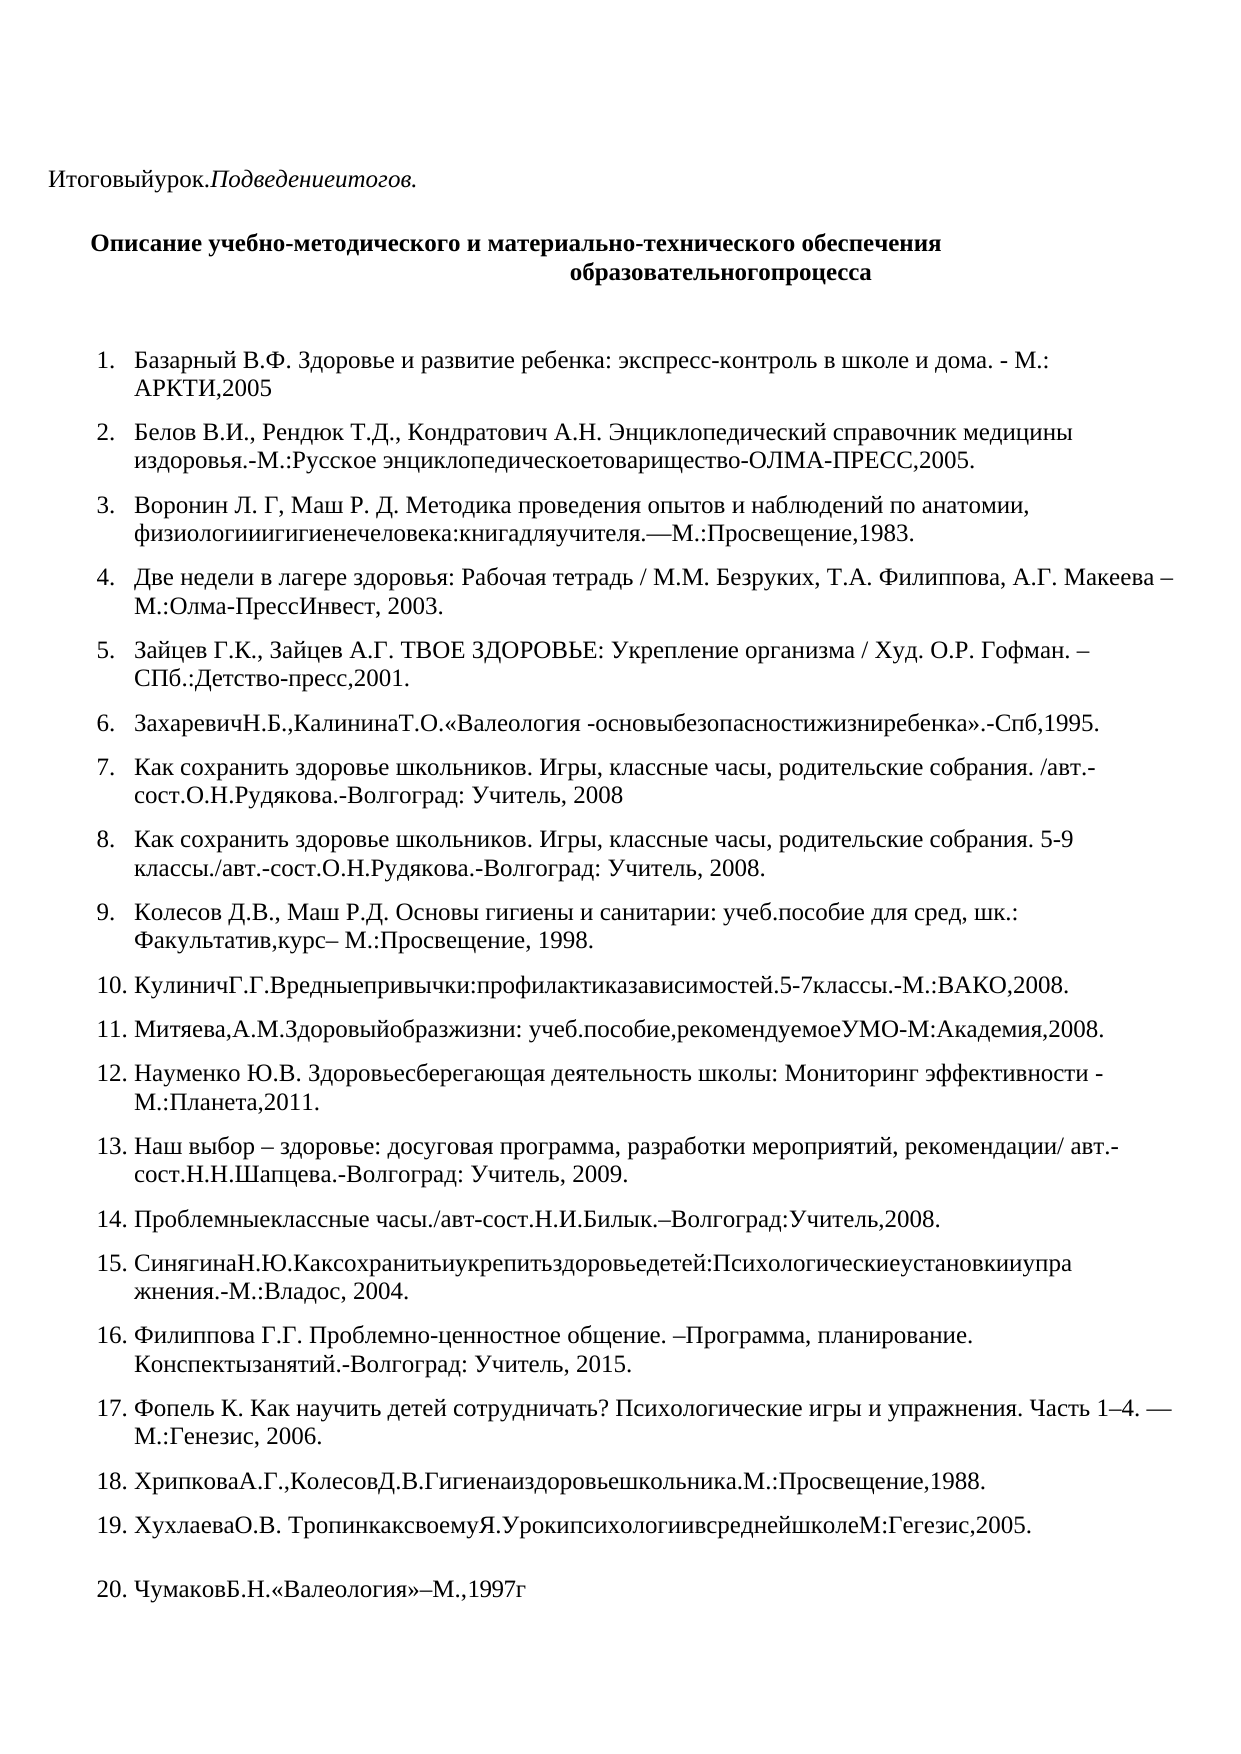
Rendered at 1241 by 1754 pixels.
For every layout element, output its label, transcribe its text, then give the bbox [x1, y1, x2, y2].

list Науменко Ю.В. Здоровьесберегающая деятельность школы: Мониторинг эффективности - М.:Планета,2011. [96, 1059, 1146, 1116]
list ЗахаревичН.Б.,КалининаТ.О.«Валеология -основыбезопасностижизниребенка».-Спб,1995. [96, 708, 1240, 737]
list Зайцев Г.К., Зайцев А.Г. ТВОЕ ЗДОРОВЬЕ: Укрепление организма / Худ. О.Р. Гофман. – СПб.:Детство-пресс,2001. [96, 636, 1157, 692]
list Базарный В.Ф. Здоровье и развитие ребенка: экспресс-контроль в школе и дома. - М.: АРКТИ,2005 [96, 346, 1144, 402]
list Колесов Д.В., Маш Р.Д. Основы гигиены и санитарии: учеб.пособие для сред, шк.: Факультатив,курс– М.:Просвещение, 1998. [96, 898, 1176, 954]
list Проблемныеклассные часы./авт-сост.Н.И.Билык.–Волгоград:Учитель,2008. [96, 1204, 1240, 1233]
list Филиппова Г.Г. Проблемно-ценностное общение. –Программа, планирование. Конспектызанятий.-Волгоград: Учитель, 2015. [96, 1321, 1098, 1378]
list Воронин Л. Г, Маш Р. Д. Методика проведения опытов и наблюдений по анатомии, физиологииигигиенечеловека:книгадляучителя.—М.:Просвещение,1983. [96, 491, 1164, 547]
list Фопель К. Как научить детей сотрудничать? Психологические игры и упражнения. Часть 1–4. —М.:Генезис, 2006. [96, 1394, 1173, 1450]
subtitle Описание учебно-методического и материально-технического обеспечения образовательногопроцесса [90, 229, 1151, 285]
list Как сохранить здоровье школьников. Игры, классные часы, родительские собрания. /авт.-сост.О.Н.Рудякова.-Волгоград: Учитель, 2008 [96, 753, 1148, 809]
list ЧумаковБ.Н.«Валеология»–М.,1997г [96, 1574, 1240, 1603]
list Как сохранить здоровье школьников. Игры, классные часы, родительские собрания. 5-9 классы./авт.-сост.О.Н.Рудякова.-Волгоград: Учитель, 2008. [96, 825, 1168, 882]
list Две недели в лагере здоровья: Рабочая тетрадь / М.М. Безруких, Т.А. Филиппова, А.Г. Макеева –М.:Олма-ПрессИнвест, 2003. [96, 563, 1174, 619]
list Наш выбор – здоровье: досуговая программа, разработки мероприятий, рекомендации/ авт.-сост.Н.Н.Шапцева.-Волгоград: Учитель, 2009. [96, 1132, 1171, 1188]
list ХухлаеваО.В. ТропинкаксвоемуЯ.УрокипсихологиивсреднейшколеМ:Гегезис,2005. [96, 1510, 1240, 1539]
list Белов В.И., Рендюк Т.Д., Кондратович А.Н. Энциклопедический справочник медицины издоровья.-М.:Русское энциклопедическоетоварищество-ОЛМА-ПРЕСС,2005. [96, 418, 1093, 474]
text Итоговыйурок.Подведениеитогов. [48, 164, 1240, 193]
list КулиничГ.Г.Вредныепривычки:профилактиказависимостей.5-7классы.-М.:ВАКО,2008. [96, 970, 1240, 999]
list СинягинаН.Ю.Каксохранитьиукрепитьздоровьедетей:Психологическиеустановкииупражнения.-М.:Владос, 2004. [96, 1248, 1085, 1305]
list ХрипковаА.Г.,КолесовД.В.Гигиенаиздоровьешкольника.М.:Просвещение,1988. [96, 1466, 1240, 1495]
list Митяева,А.М.Здоровыйобразжизни: учеб.пособие,рекомендуемоеУМО-М:Академия,2008. [96, 1014, 1240, 1043]
